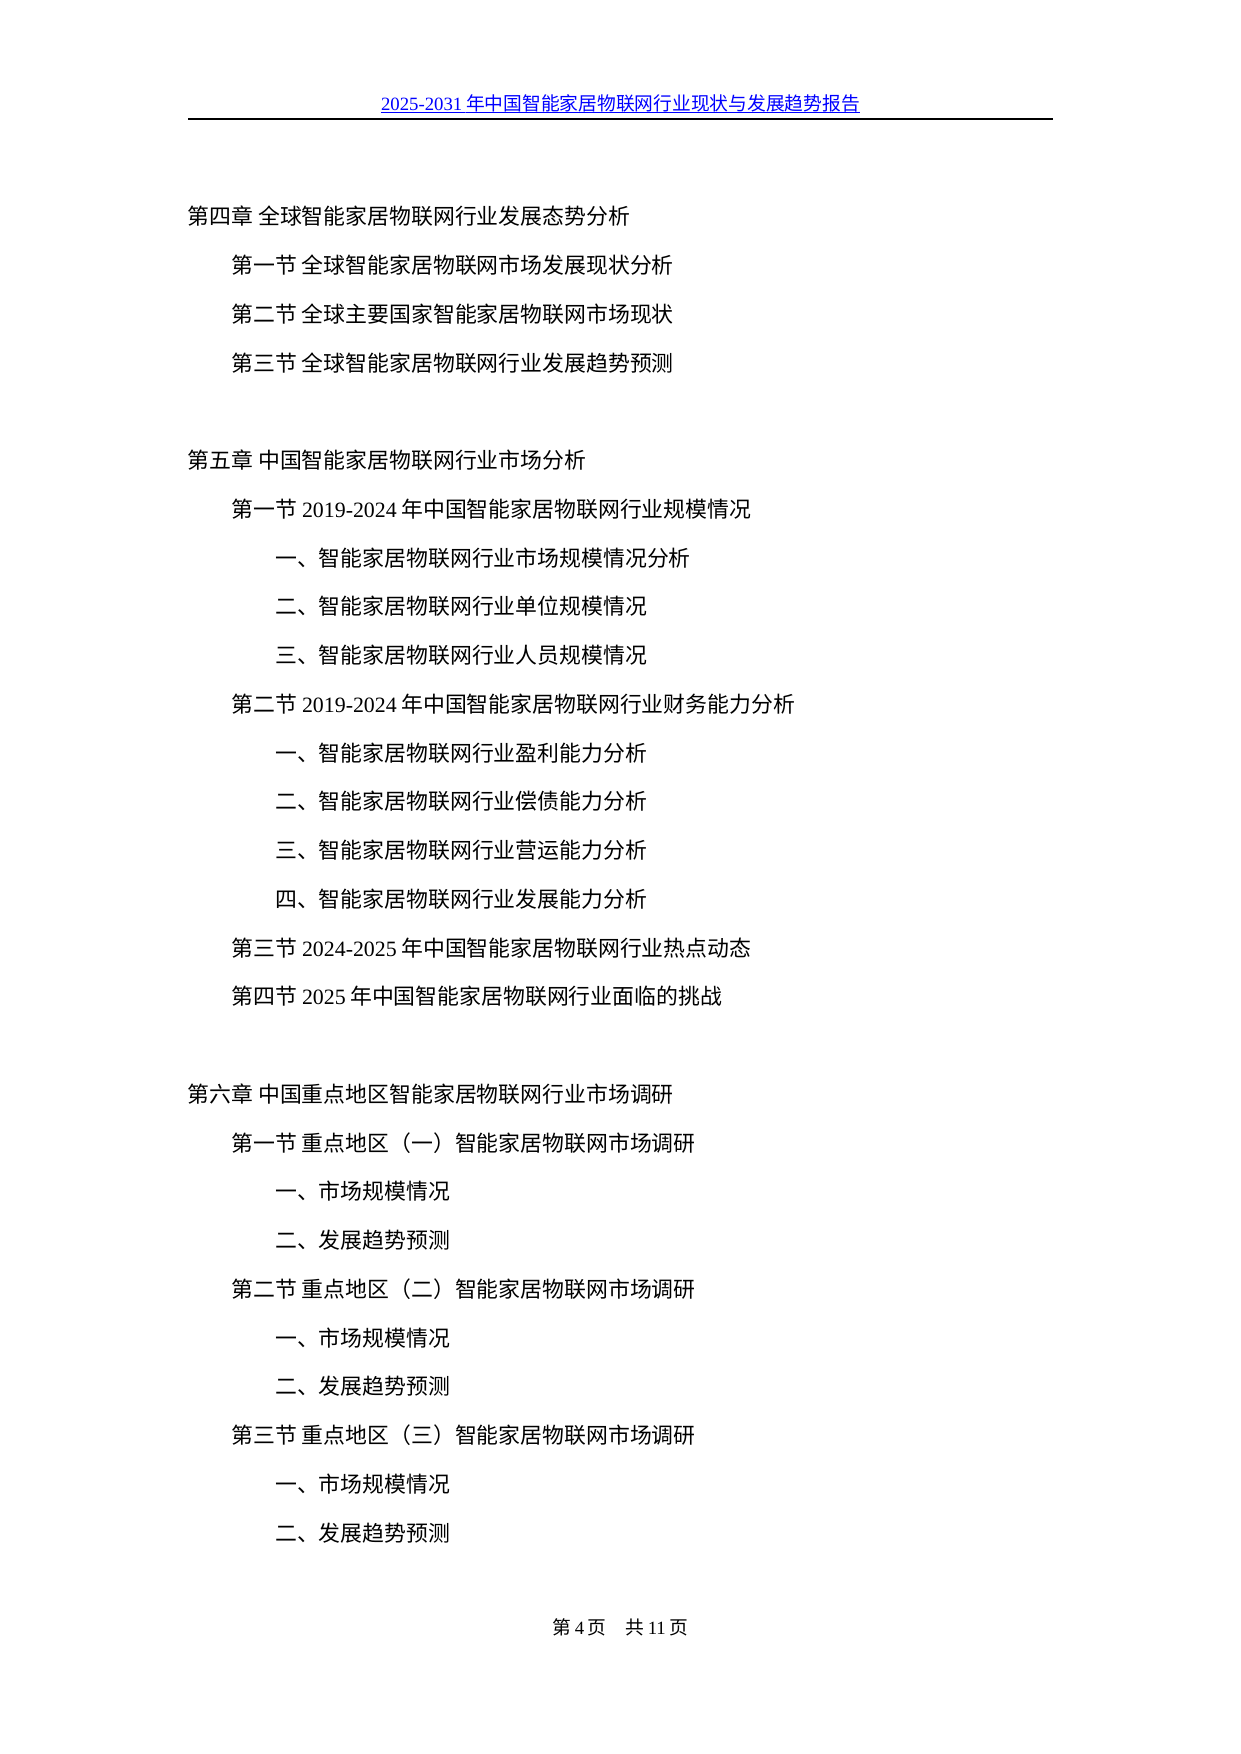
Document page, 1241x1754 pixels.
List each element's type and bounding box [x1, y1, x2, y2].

text [187, 150, 1053, 1548]
